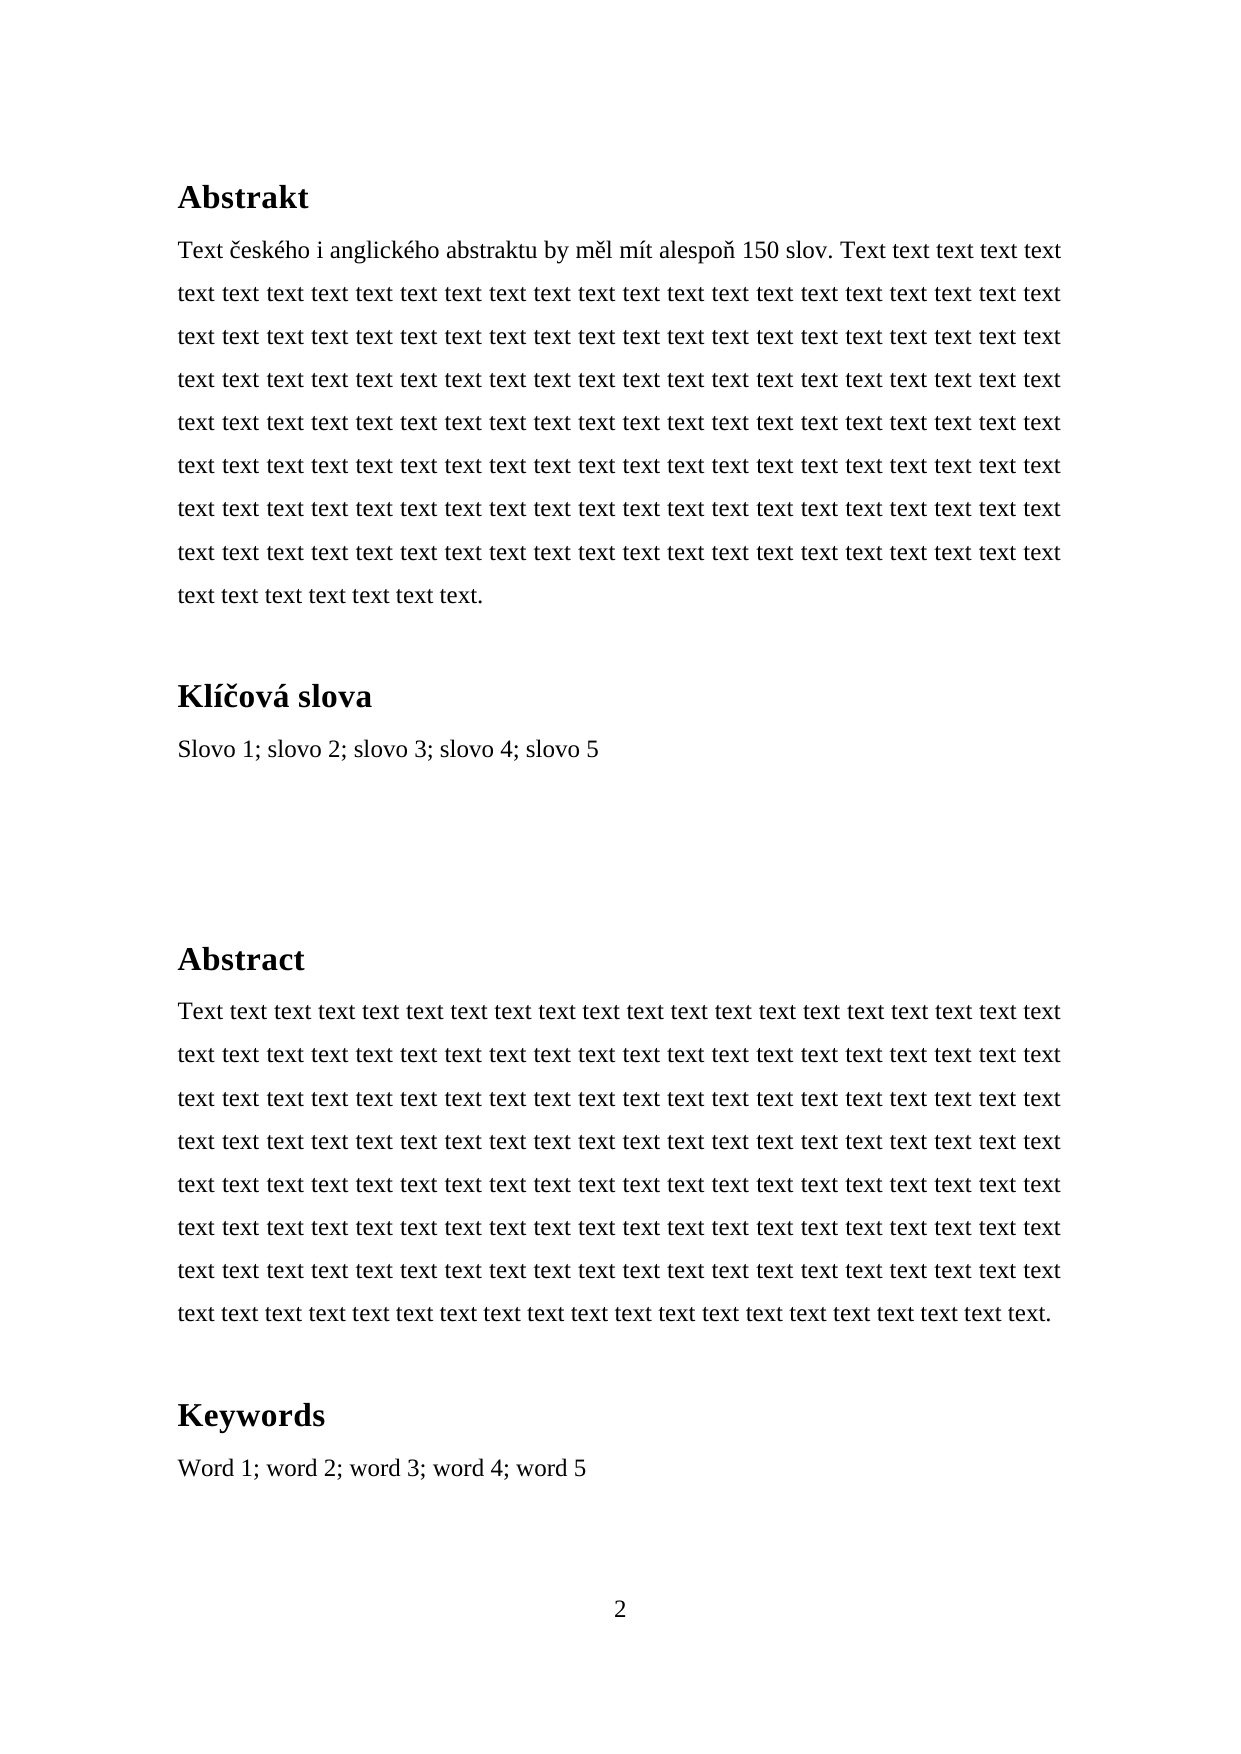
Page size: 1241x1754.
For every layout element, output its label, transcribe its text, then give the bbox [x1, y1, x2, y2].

text Klíčová slova [177, 677, 1063, 715]
text Word 1; word 2; word 3; word 4; word 5 [177, 1453, 1063, 1481]
text Abstrakt [177, 177, 1063, 216]
text Text českého i anglického abstraktu by měl mít alespoň 150 slov. Text text text text text text text text text text text text text text text text text text text text text text text text text text text text text text text text text text text text text text text text text text text text text text text text text text text text text text text text text text text text text text text text text text text text text text text text text text text text text text text text text text text text text text text text text text text text text text text text text text text text text text text text text text text text text text text text text text text text text text text text text text text text text text text text text text text text text text text text text text text text text text text text text text text text text text text text. [177, 235, 1063, 608]
text Text text text text text text text text text text text text text text text text text text text text text text text text text text text text text text text text text text text text text text text text text text text text text text text text text text text text text text text text text text text text text text text text text text text text text text text text text text text text text text text text text text text text text text text text text text text text text text text text text text text text text text text text text text text text text text text text text text text text text text text text text text text text text text text text text text text text text text text text text text text text text text text text text text text text text text text text text text text text text text text text. [177, 996, 1063, 1327]
text Abstract [177, 939, 1063, 977]
text Keywords [177, 1395, 1063, 1433]
text Slovo 1; slovo 2; slovo 3; slovo 4; slovo 5 [177, 734, 1063, 763]
